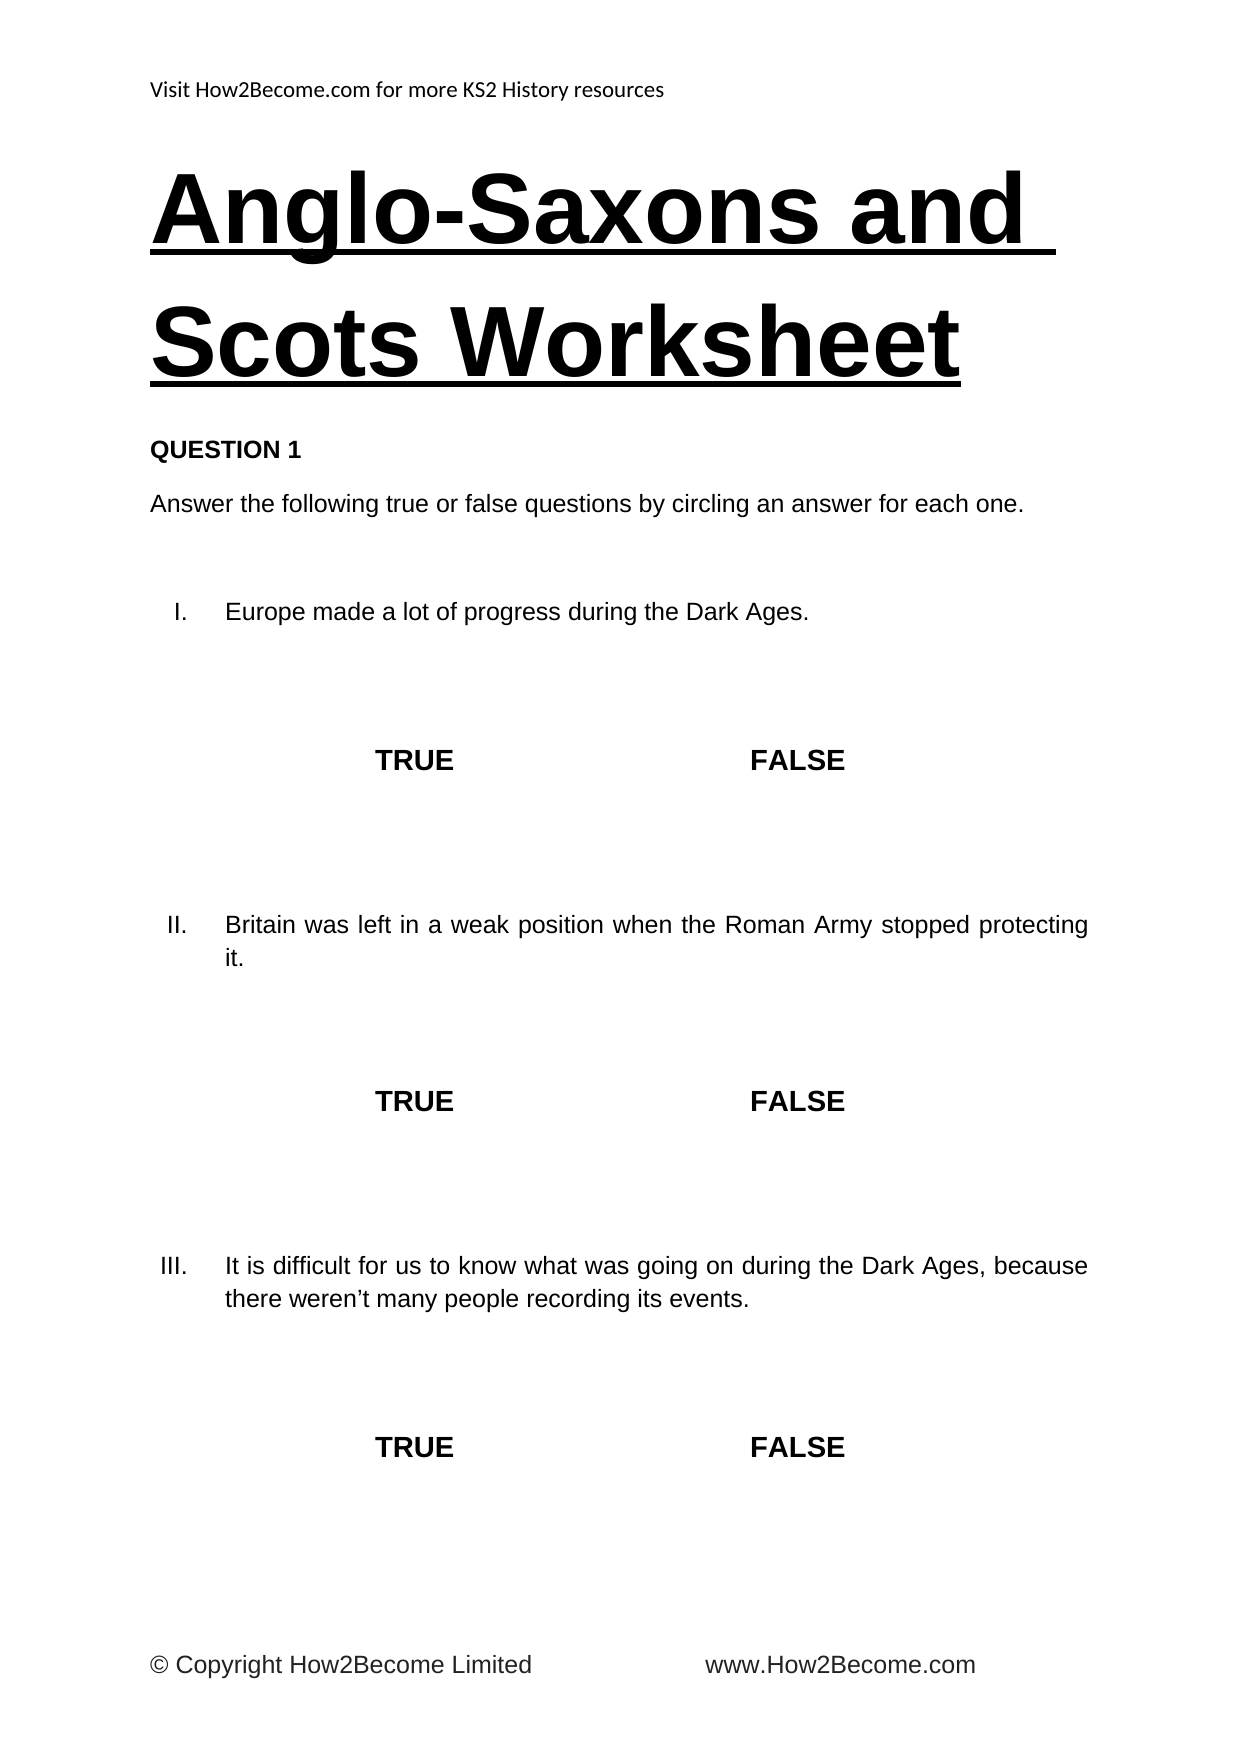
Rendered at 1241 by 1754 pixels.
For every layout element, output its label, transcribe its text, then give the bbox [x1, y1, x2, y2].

text TRUE FALSE [375, 743, 1090, 777]
list Europe made a lot of progress during the Dark Ages. [187, 597, 1090, 626]
text Answer the following true or false questions by circling an answer for each one. [150, 489, 1090, 518]
text QUESTION 1 [150, 435, 1090, 464]
list It is difficult for us to know what was going on during the Dark Ages, because there weren’t many people recording its events. [187, 1251, 1090, 1313]
text TRUE FALSE [375, 1430, 1090, 1464]
list Britain was left in a weak position when the Roman Army stopped protecting it. [187, 910, 1090, 972]
text TRUE FALSE [375, 1084, 1090, 1117]
text Anglo-Saxons and Scots Worksheet [150, 150, 1090, 397]
